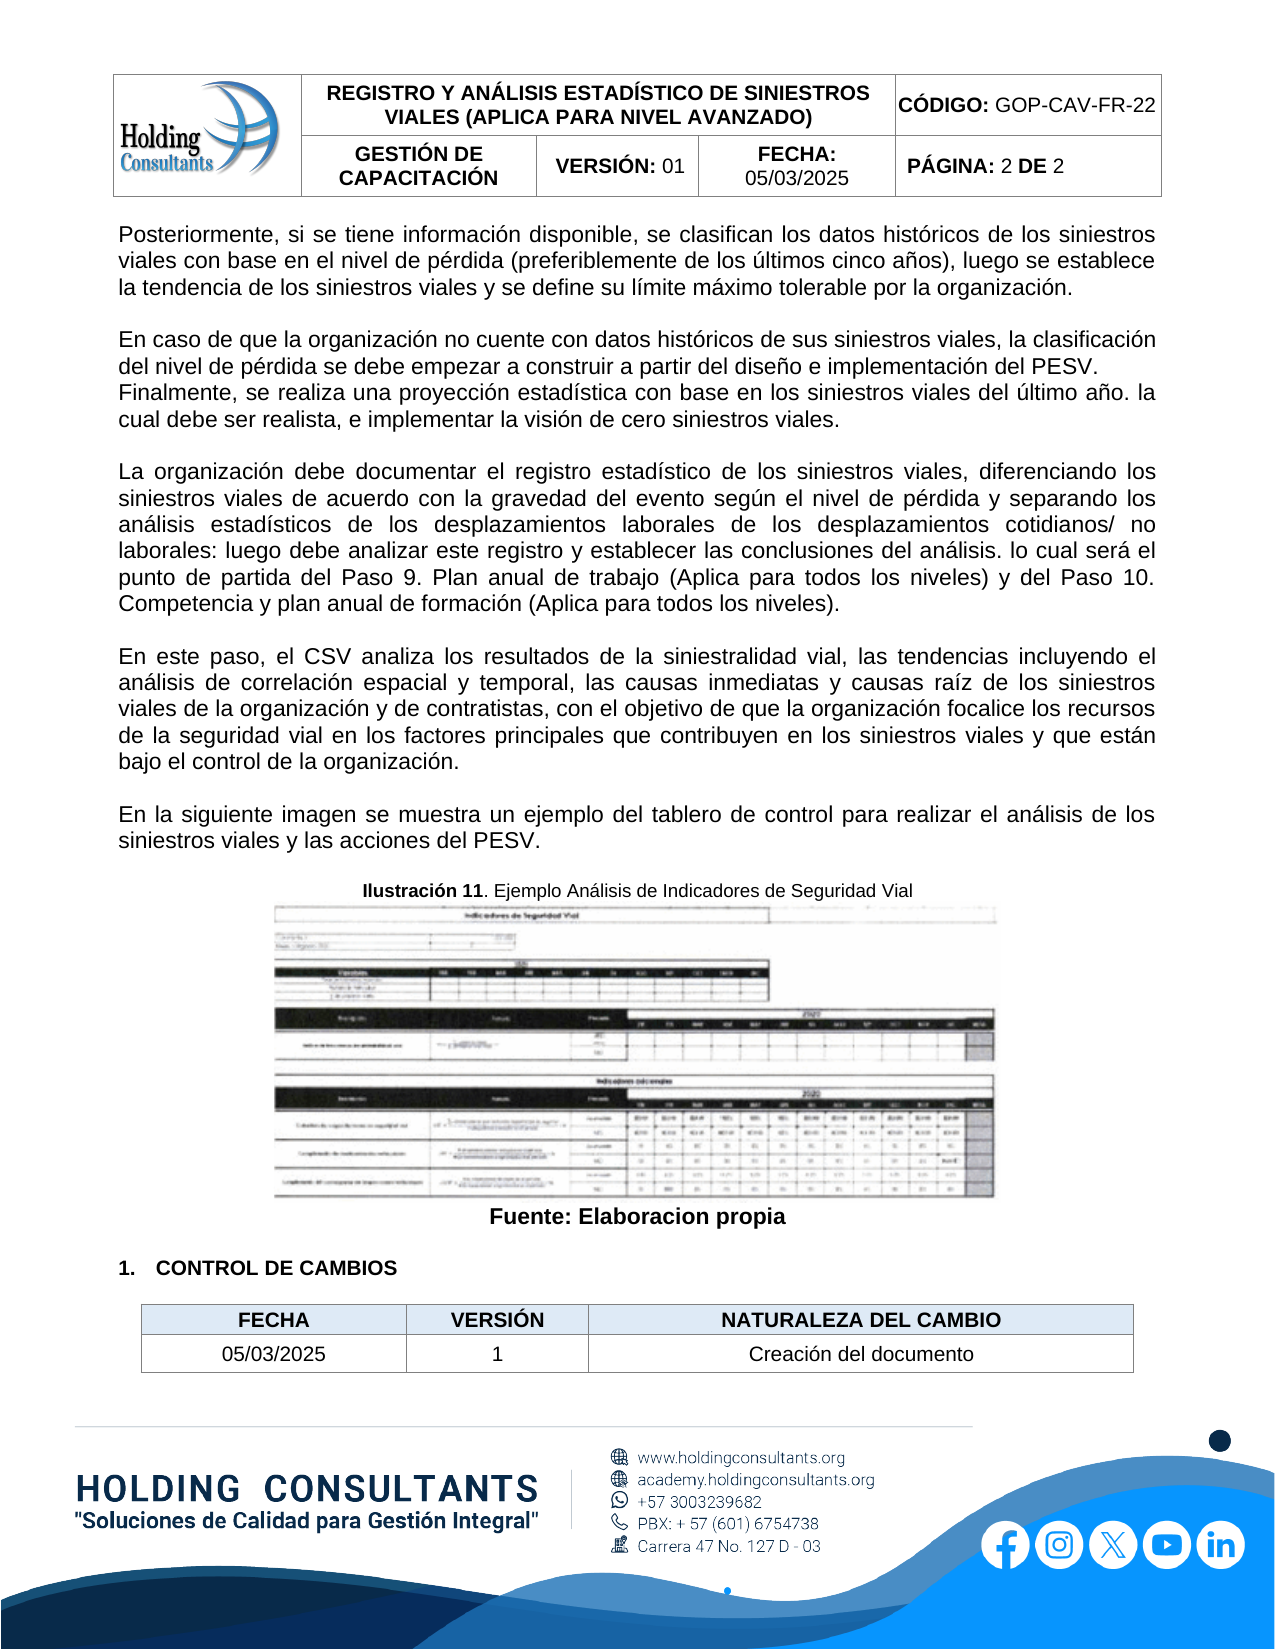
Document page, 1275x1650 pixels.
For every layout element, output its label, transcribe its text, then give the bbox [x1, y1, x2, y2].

text Finalmente, se realiza una proyección estadística con base en los siniestros viales del último año. la cual debe ser realista, e implementar la visión de cero siniestros viales. [118, 379, 1157, 432]
table_cell Creación del documento [589, 1335, 1133, 1372]
text Posteriormente, si se tiene información disponible, se clasifican los datos históricos de los siniestros viales con base en el nivel de pérdida (preferiblemente de los últimos cinco años), luego se establece la tendencia de los siniestros viales y se define su límite máximo tolerable por la organización. [118, 221, 1157, 300]
table_header NATURALEZA DEL CAMBIO [589, 1305, 1133, 1334]
table_cell 05/03/2025 [142, 1335, 406, 1372]
picture [1, 1424, 1275, 1649]
list CONTROL DE CAMBIOS [118, 1256, 1157, 1279]
table_header FECHA [142, 1305, 406, 1334]
text En caso de que la organización no cuente con datos históricos de sus siniestros viales, la clasificación del nivel de pérdida se debe empezar a construir a partir del diseño e implementación del PESV. [118, 326, 1157, 379]
text Ilustración 11. Ejemplo Análisis de Indicadores de Seguridad Vial [118, 880, 1157, 901]
table_header VERSIÓN [407, 1305, 588, 1334]
text Fuente: Elaboracion propia [118, 1203, 1157, 1229]
table_cell 1 [407, 1335, 588, 1372]
picture [273, 901, 1002, 1203]
picture [116, 78, 282, 179]
text En la siguiente imagen se muestra un ejemplo del tablero de control para realizar el análisis de los siniestros viales y las acciones del PESV. [118, 801, 1157, 853]
text La organización debe documentar el registro estadístico de los siniestros viales, diferenciando los siniestros viales de acuerdo con la gravedad del evento según el nivel de pérdida y separando los análisis estadísticos de los desplazamientos laborales de los desplazamientos cotidianos/ no laborales: luego debe analizar este registro y establecer las conclusiones del análisis. lo cual será el punto de partida del Paso 9. Plan anual de trabajo (Aplica para todos los niveles) y del Paso 10. Competencia y plan anual de formación (Aplica para todos los niveles). [118, 458, 1157, 616]
text En este paso, el CSV analiza los resultados de la siniestralidad vial, las tendencias incluyendo el análisis de correlación espacial y temporal, las causas inmediatas y causas raíz de los siniestros viales de la organización y de contratistas, con el objetivo de que la organización focalice los recursos de la seguridad vial en los factores principales que contribuyen en los siniestros viales y que están bajo el control de la organización. [118, 643, 1157, 774]
